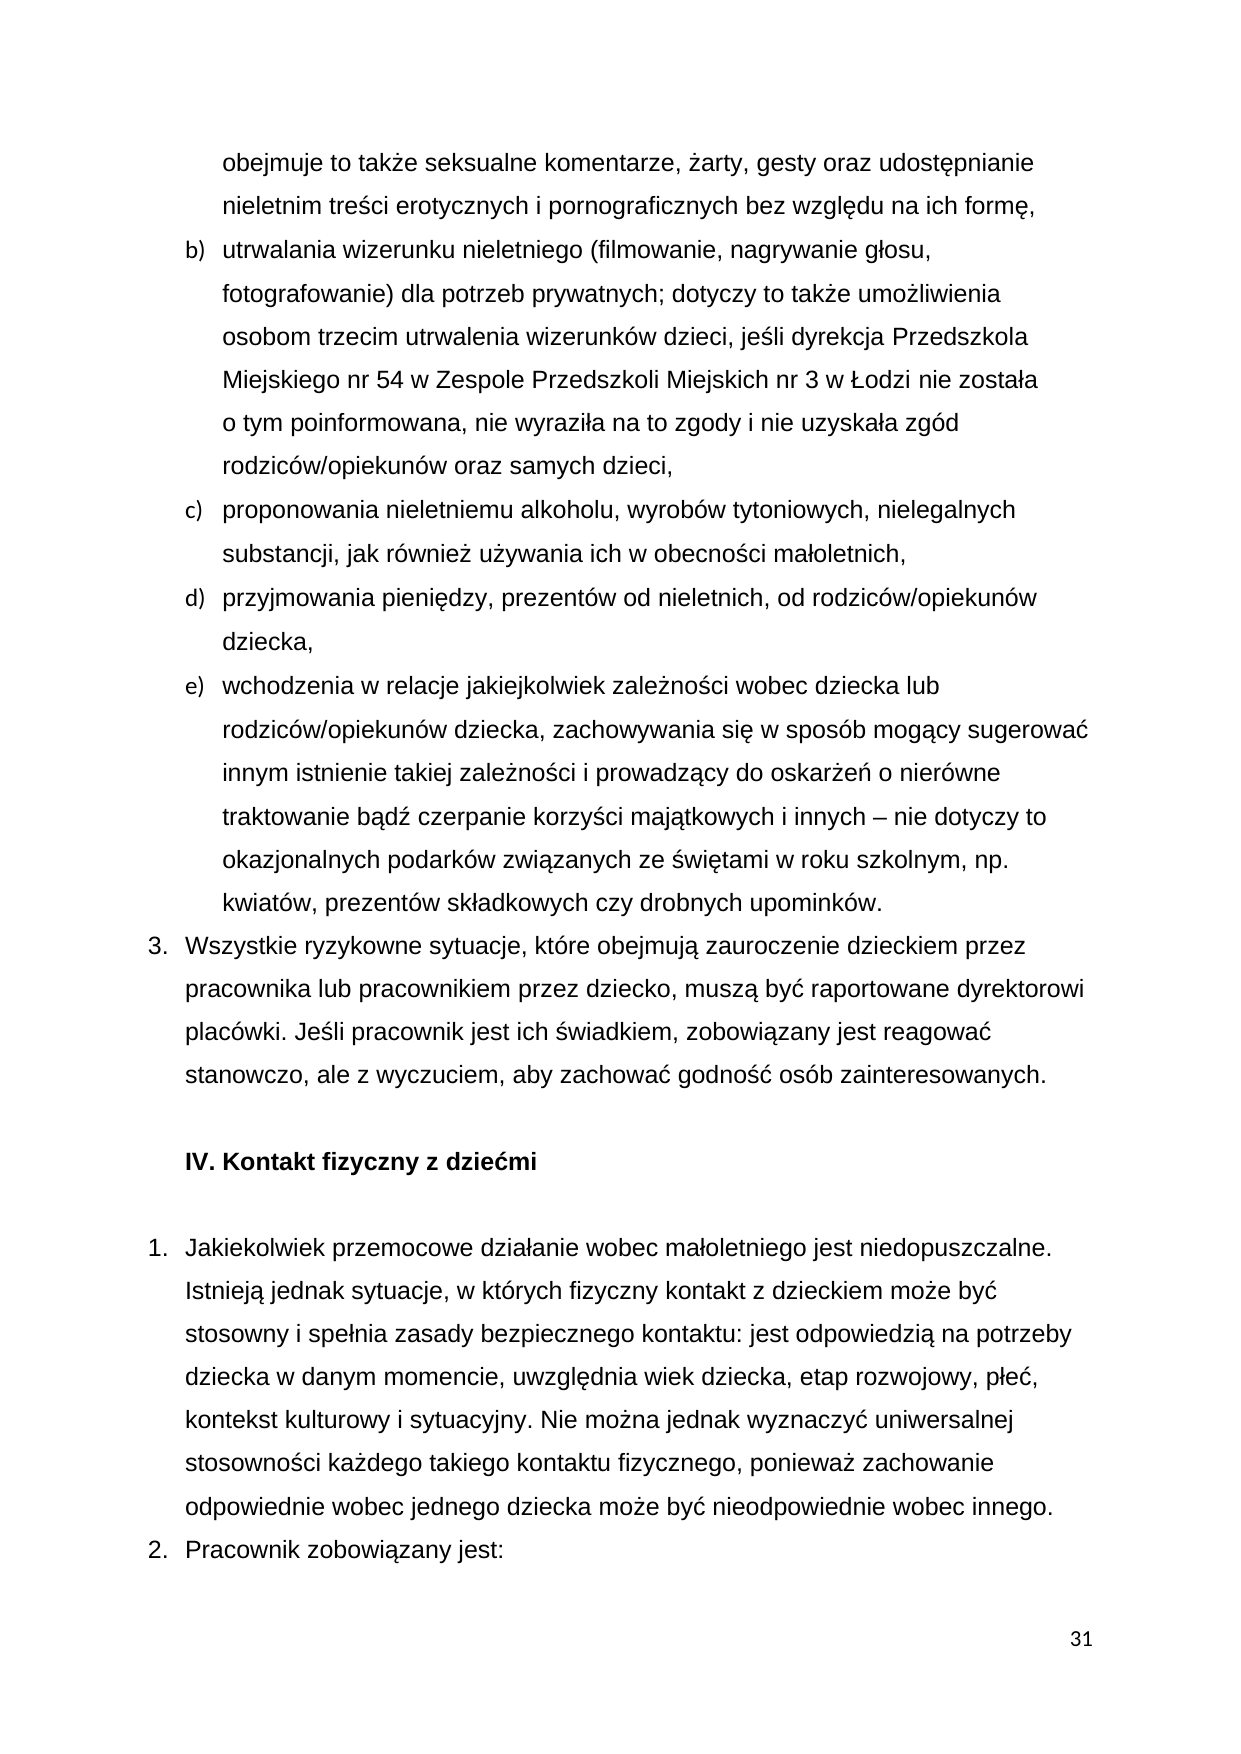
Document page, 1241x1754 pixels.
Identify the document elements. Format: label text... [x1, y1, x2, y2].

list Kontakt fizyczny z dziećmi [185, 1147, 1093, 1175]
list wchodzenia w relacje jakiejkolwiek zależności wobec dziecka lub rodziców/opiekunów dziecka, zachowywania się w sposób mogący sugerować innym istnienie takiej zależności i prowadzący do oskarżeń o nierówne traktowanie bądź czerpanie korzyści majątkowych i innych – nie dotyczy to okazjonalnych podarków związanych ze świętami w roku szkolnym, np. kwiatów, prezentów składkowych czy drobnych upominków. [185, 670, 1093, 917]
list przyjmowania pieniędzy, prezentów od nieletnich, od rodziców/opiekunów dziecka, [185, 582, 1093, 656]
list Pracownik zobowiązany jest: [148, 1535, 1093, 1563]
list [185, 148, 1093, 219]
list proponowania nieletniemu alkoholu, wyrobów tytoniowych, nielegalnych substancji, jak również używania ich w obecności małoletnich, [185, 494, 1093, 568]
list Jakiekolwiek przemocowe działanie wobec małoletniego jest niedopuszczalne. Istnieją jednak sytuacje, w których fizyczny kontakt z dzieckiem może być stosowny i spełnia zasady bezpiecznego kontaktu: jest odpowiedzią na potrzeby dziecka w danym momencie, uwzględnia wiek dziecka, etap rozwojowy, płeć, kontekst kulturowy i sytuacyjny. Nie można jednak wyznaczyć uniwersalnej stosowności każdego takiego kontaktu fizycznego, ponieważ zachowanie odpowiednie wobec jednego dziecka może być nieodpowiednie wobec innego. [148, 1233, 1093, 1520]
list utrwalania wizerunku nieletniego (filmowanie, nagrywanie głosu, fotografowanie) dla potrzeb prywatnych; dotyczy to także umożliwienia osobom trzecim utrwalenia wizerunków dzieci, jeśli dyrekcja Przedszkola Miejskiego nr 54 w Zespole Przedszkoli Miejskich nr 3 w Łodzi nie została o tym poinformowana, nie wyraziła na to zgody i nie uzyskała zgód rodziców/opiekunów oraz samych dzieci, [185, 234, 1093, 480]
list Wszystkie ryzykowne sytuacje, które obejmują zauroczenie dzieckiem przez pracownika lub pracownikiem przez dziecko, muszą być raportowane dyrektorowi placówki. Jeśli pracownik jest ich świadkiem, zobowiązany jest reagować stanowczo, ale z wyczuciem, aby zachować godność osób zainteresowanych. [148, 931, 1093, 1089]
